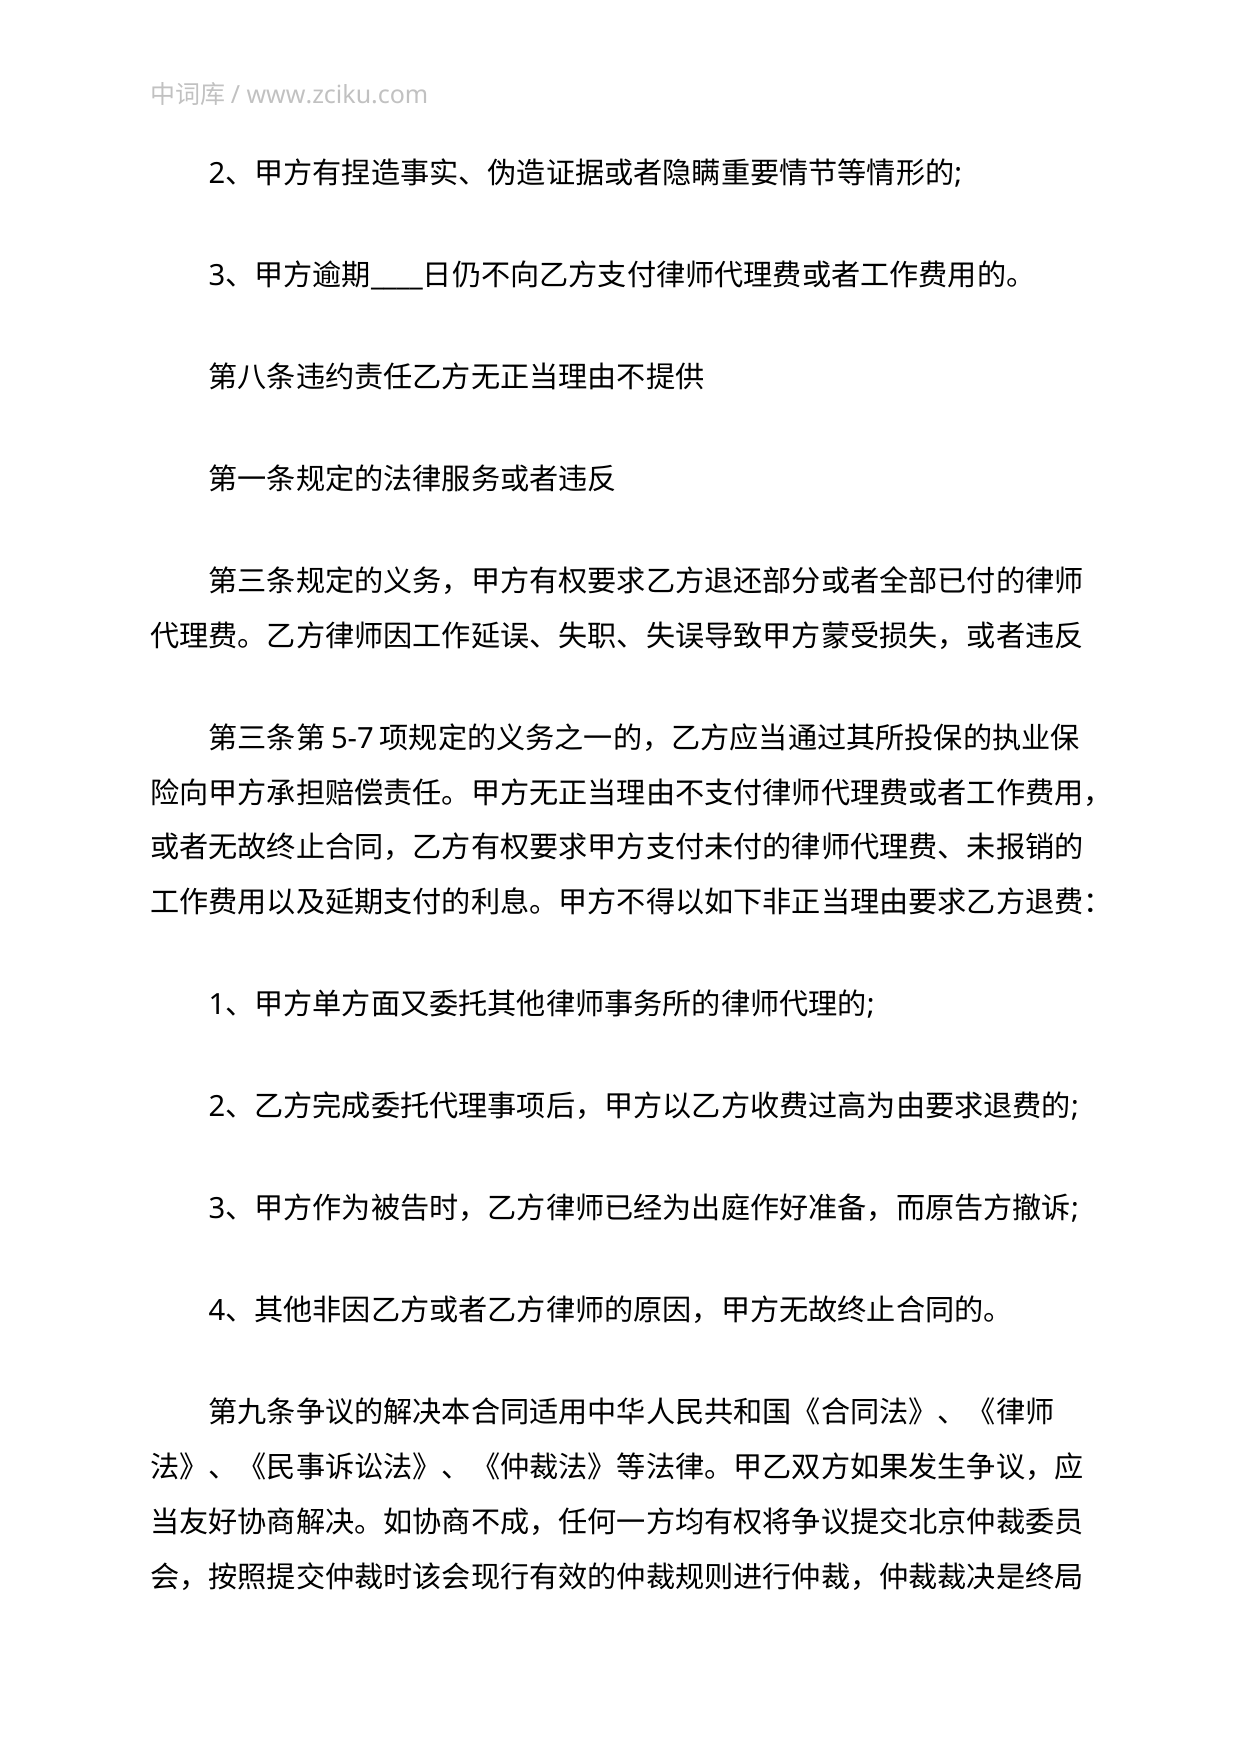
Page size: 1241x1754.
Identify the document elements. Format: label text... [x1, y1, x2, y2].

text 第八条违约责任乙方无正当理由不提供 [150, 354, 1090, 396]
text 第一条规定的法律服务或者违反 [150, 456, 1090, 498]
text 2、甲方有捏造事实、伪造证据或者隐瞒重要情节等情形的; [150, 150, 1090, 192]
text 2、乙方完成委托代理事项后，甲方以乙方收费过高为由要求退费的; [150, 1083, 1090, 1125]
text 4、其他非因乙方或者乙方律师的原因，甲方无故终止合同的。 [150, 1287, 1090, 1329]
text 3、甲方逾期____日仍不向乙方支付律师代理费或者工作费用的。 [150, 252, 1090, 294]
text 第三条规定的义务，甲方有权要求乙方退还部分或者全部已付的律师代理费。乙方律师因工作延误、失职、失误导致甲方蒙受损失，或者违反 [150, 557, 1090, 655]
text 3、甲方作为被告时，乙方律师已经为出庭作好准备，而原告方撤诉; [150, 1185, 1090, 1227]
text 第三条第5-7项规定的义务之一的，乙方应当通过其所投保的执业保险向甲方承担赔偿责任。甲方无正当理由不支付律师代理费或者工作费用，或者无故终止合同，乙方有权要求甲方支付未付的律师代理费、未报销的工作费用以及延期支付的利息。甲方不得以如下非正当理由要求乙方退费： [150, 714, 1090, 921]
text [150, 1389, 1090, 1596]
text 1、甲方单方面又委托其他律师事务所的律师代理的; [150, 981, 1090, 1023]
